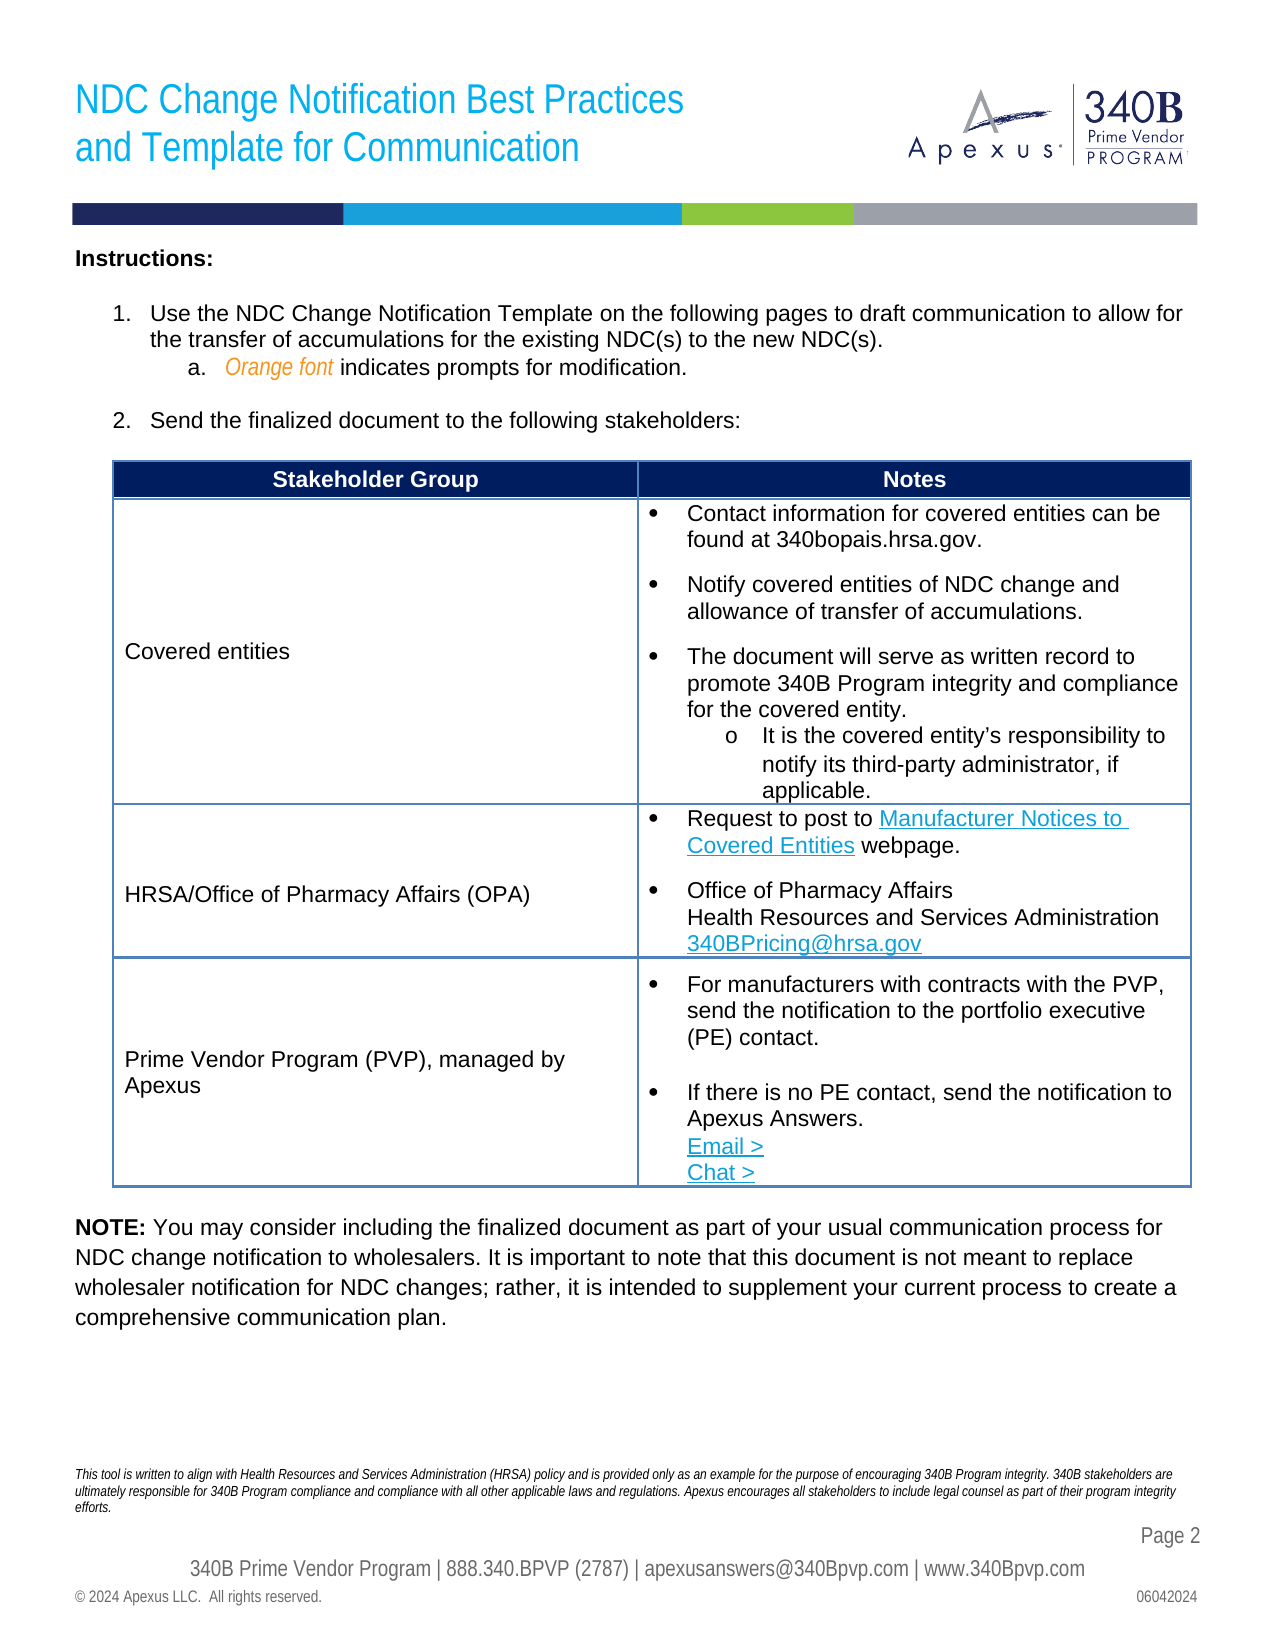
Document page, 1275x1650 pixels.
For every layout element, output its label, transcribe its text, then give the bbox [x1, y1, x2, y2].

text NOTE: You may consider including the finalized document as part of your usual communication process for NDC change notification to wholesalers. It is important to note that this document is not meant to replace wholesaler notification for NDC changes; rather, it is intended to supplement your current process to create a comprehensive communication plan. [75, 1214, 1200, 1331]
table_header Notes [639, 462, 1190, 497]
table_cell Covered entities [114, 500, 637, 803]
text Instructions: [75, 244, 1200, 271]
picture [72, 203, 1198, 225]
list Orange font indicates prompts for modification. [187, 352, 1200, 381]
table_cell For manufacturers with contracts with the PVP, send the notification to the portfolio executive (PE) contact. If there is no PE contact, send the notification to Apexus Answers. Email > Chat > [639, 959, 1190, 1185]
list Send the finalized document to the following stakeholders: [112, 407, 1200, 433]
list Use the NDC Change Notification Template on the following pages to draft communication to allow for the transfer of accumulations for the existing NDC(s) to the new NDC(s). [112, 299, 1200, 352]
table_header Stakeholder Group [114, 462, 637, 497]
picture [907, 83, 1189, 166]
table_cell Request to post to Manufacturer Notices to Covered Entities webpage. Office of Pharmacy Affairs Health Resources and Services Administration 340BPricing@hrsa.gov [639, 805, 1190, 956]
table_cell Contact information for covered entities can be found at 340bopais.hrsa.gov. Notify covered entities of NDC change and allowance of transfer of accumulations. The document will serve as written record to promote 340B Program integrity and compliance for the covered entity. It is the covered entity’s responsibility to notify its third-party administrator, if applicable. [639, 500, 1190, 803]
table_cell HRSA/Office of Pharmacy Affairs (OPA) [114, 805, 637, 956]
table_cell Prime Vendor Program (PVP), managed by Apexus [114, 959, 637, 1185]
